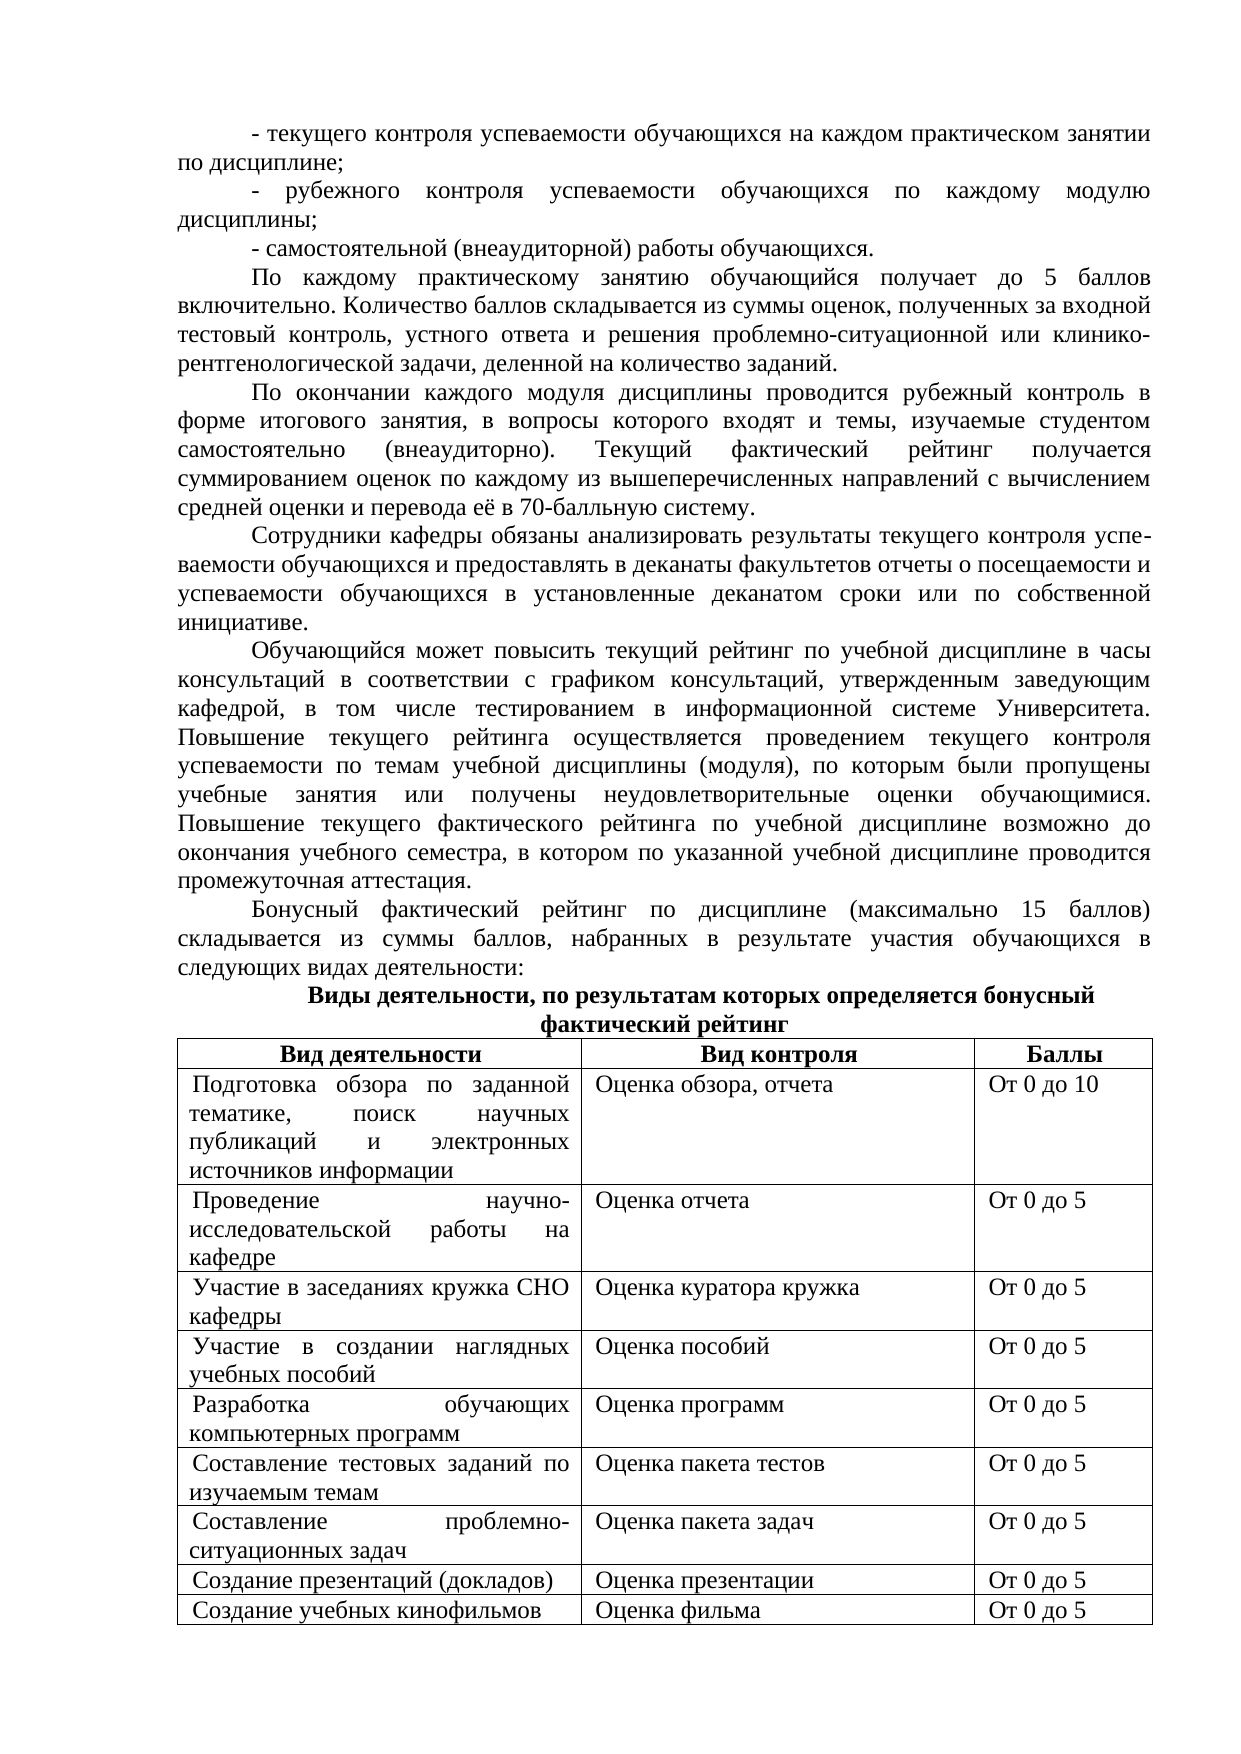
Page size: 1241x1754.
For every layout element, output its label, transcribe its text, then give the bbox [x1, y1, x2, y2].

table_cell Составление проблемно-ситуационных задач [178, 1506, 581, 1564]
table_cell Создание учебных кинофильмов [178, 1595, 581, 1623]
table_cell Оценка пакета задач [582, 1506, 974, 1564]
table_cell От 0 до 5 [975, 1448, 1152, 1505]
table_cell От 0 до 10 [975, 1069, 1152, 1184]
text - рубежного контроля успеваемости обучающихся по каждому модулю дисциплины; [177, 176, 1152, 233]
text Обучающийся может повысить текущий рейтинг по учебной дисциплине в часы консультаций в соответствии с графиком консультаций, утвержденным заведующим кафедрой, в том числе тестированием в информационной системе Университета. Повышение текущего рейтинга осуществляется проведением текущего контроля успеваемости по темам учебной дисциплины (модуля), по которым были пропущены учебные занятия или получены неудовлетворительные оценки обучающимися. Повышение текущего фактического рейтинга по учебной дисциплине возможно до окончания учебного семестра, в котором по указанной учебной дисциплине проводится промежуточная аттестация. [177, 636, 1152, 894]
table_cell Оценка отчета [582, 1185, 974, 1271]
table_cell Проведение научно-исследовательской работы на кафедре [178, 1185, 581, 1271]
table_cell От 0 до 5 [975, 1272, 1152, 1330]
text - самостоятельной (внеаудиторной) работы обучающихся. [177, 233, 1152, 262]
table_cell Участие в создании наглядных учебных пособий [178, 1331, 581, 1388]
table_cell Составление тестовых заданий по изучаемым темам [178, 1448, 581, 1505]
table_cell Участие в заседаниях кружка СНО кафедры [178, 1272, 581, 1330]
table_cell Оценка обзора, отчета [582, 1069, 974, 1184]
table_header Вид деятельности [178, 1039, 581, 1068]
table_cell От 0 до 5 [975, 1506, 1152, 1564]
text - текущего контроля успеваемости обучающихся на каждом практическом занятии по дисциплине; [177, 118, 1152, 176]
table_cell Оценка пакета тестов [582, 1448, 974, 1505]
table_cell Оценка фильма [582, 1595, 974, 1623]
table_cell От 0 до 5 [975, 1331, 1152, 1388]
table_cell От 0 до 5 [975, 1185, 1152, 1271]
table_cell От 0 до 5 [975, 1389, 1152, 1447]
text По окончании каждого модуля дисциплины проводится рубежный контроль в форме итогового занятия, в вопросы которого входят и темы, изучаемые студентом самостоятельно (внеаудиторно). Текущий фактический рейтинг получается суммированием оценок по каждому из вышеперечисленных направлений с вычислением средней оценки и перевода её в 70-балльную систему. [177, 377, 1152, 521]
table_header Баллы [975, 1039, 1152, 1068]
table_cell Создание презентаций (докладов) [178, 1565, 581, 1594]
text По каждому практическому занятию обучающийся получает до 5 баллов включительно. Количество баллов складывается из суммы оценок, полученных за входной тестовый контроль, устного ответа и решения проблемно-ситуационной или клинико-рентгенологической задачи, деленной на количество заданий. [177, 262, 1152, 377]
table_cell Оценка куратора кружка [582, 1272, 974, 1330]
table_cell От 0 до 5 [975, 1565, 1152, 1594]
table_cell Оценка пособий [582, 1331, 974, 1388]
table_cell Оценка программ [582, 1389, 974, 1447]
text Сотрудники кафедры обязаны анализировать результаты текущего контроля успеваемости обучающихся и предоставлять в деканаты факультетов отчеты о посещаемости и успеваемости обучающихся в установленные деканатом сроки или по собственной инициативе. [177, 521, 1152, 636]
text Бонусный фактический рейтинг по дисциплине (максимально 15 баллов) складывается из суммы баллов, набранных в результате участия обучающихся в следующих видах деятельности: [177, 894, 1152, 981]
table_cell От 0 до 5 [975, 1595, 1152, 1623]
table_header Вид контроля [582, 1039, 974, 1068]
table_cell Подготовка обзора по заданной тематике, поиск научных публикаций и электронных источников информации [178, 1069, 581, 1184]
text Виды деятельности, по результатам которых определяется бонусный фактический рейтинг [177, 981, 1152, 1038]
table_cell Разработка обучающих компьютерных программ [178, 1389, 581, 1447]
table_cell Оценка презентации [582, 1565, 974, 1594]
